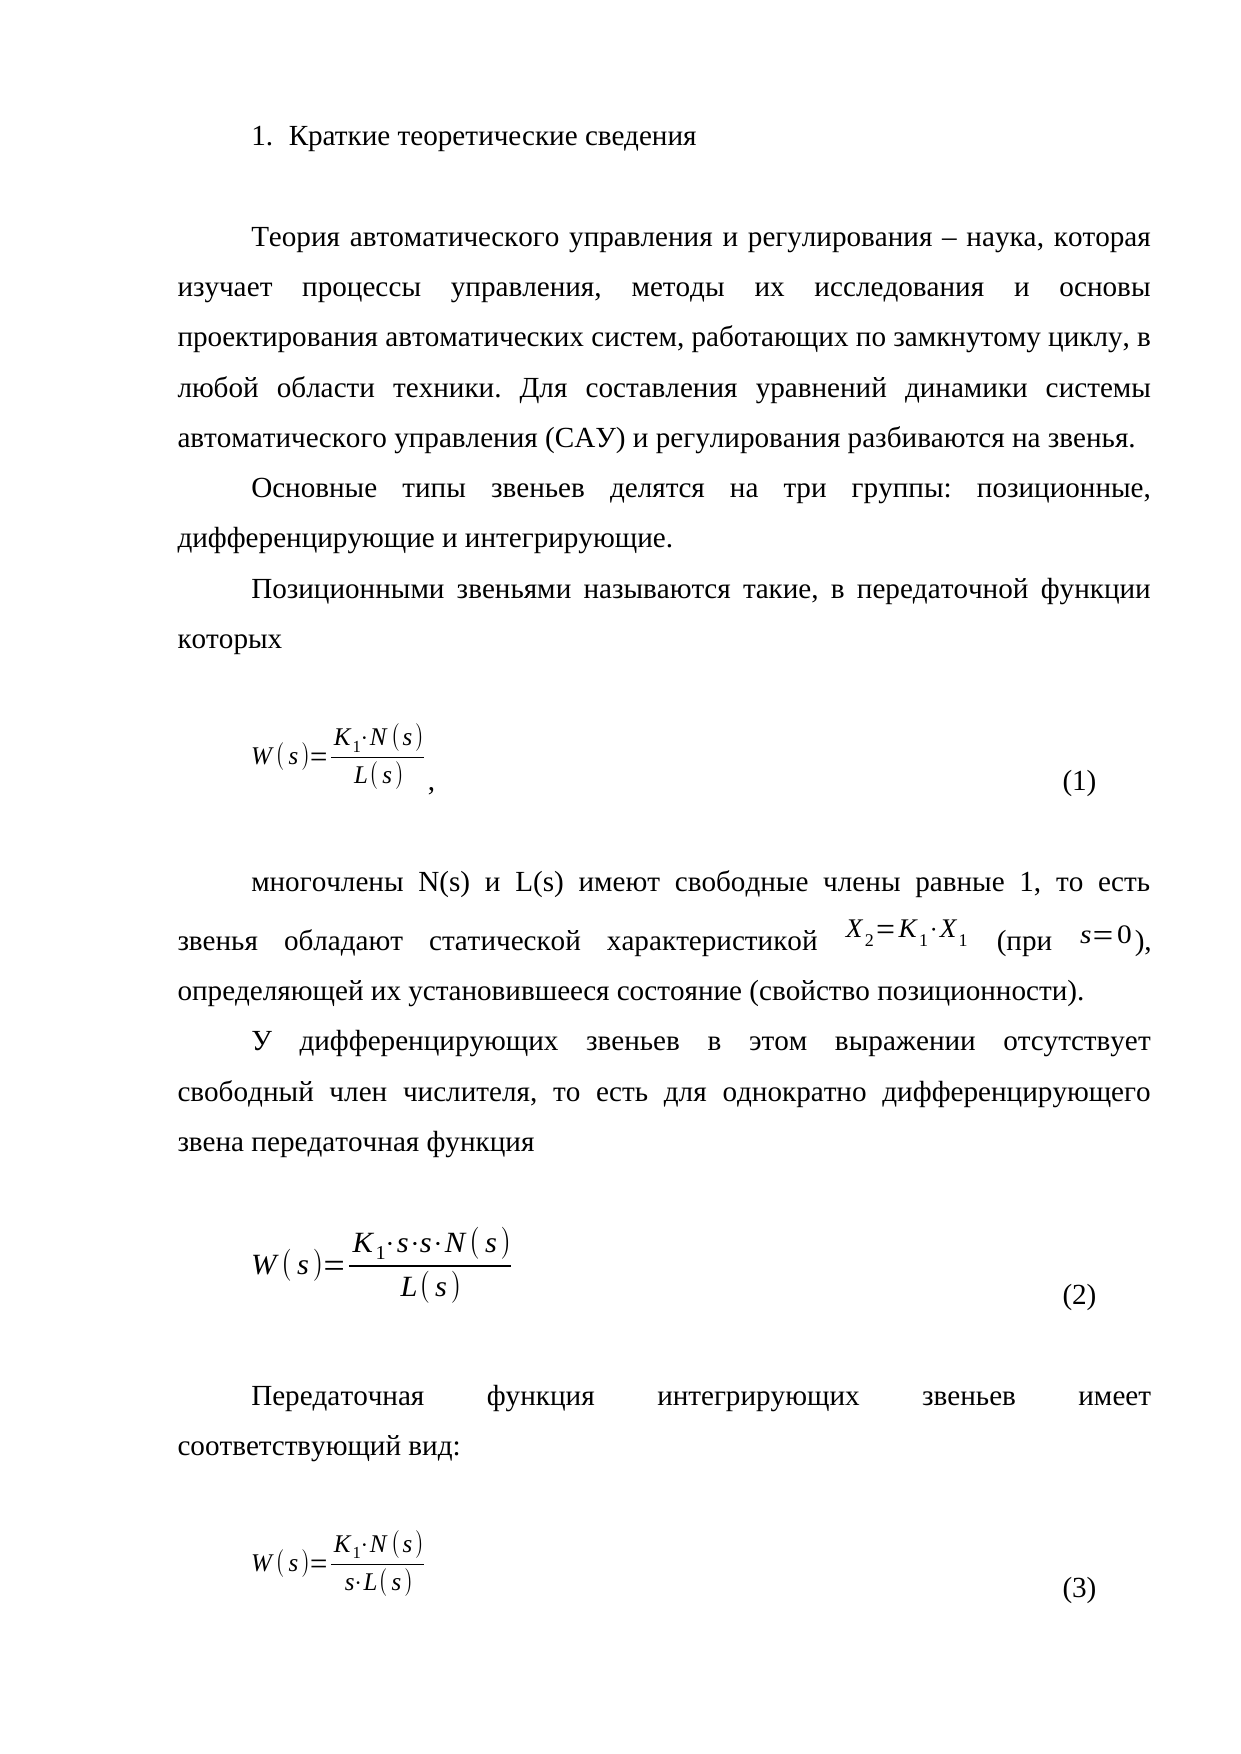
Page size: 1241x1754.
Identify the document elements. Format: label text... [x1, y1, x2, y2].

text У дифференцирующих звеньев в этом выражении отсутствует свободный член числителя, то есть для однократно дифференцирующего звена передаточная функция [177, 1023, 1152, 1158]
text (2) [177, 1225, 1152, 1311]
text (3) [177, 1529, 1152, 1604]
text Позиционными звеньями называются такие, в передаточной функции которых [177, 571, 1152, 655]
subtitle Краткие теоретические сведения [177, 118, 1152, 152]
text Теория автоматического управления и регулирования – наука, которая изучает процессы управления, методы их исследования и основы проектирования автоматических систем, работающих по замкнутому циклу, в любой области техники. Для составления уравнений динамики системы автоматического управления (САУ) и регулирования разбиваются на звенья. [177, 219, 1152, 453]
text многочлены N(s) и L(s) имеют свободные члены равные 1, то есть звенья обладают статической характеристикой (при ), определяющей их установившееся состояние (свойство позиционности). [177, 864, 1152, 1007]
text Передаточная функция интегрирующих звеньев имеет соответствующий вид: [177, 1378, 1152, 1462]
text Основные типы звеньев делятся на три группы: позиционные, дифференцирующие и интегрирующие. [177, 470, 1152, 554]
text , (1) [177, 722, 1152, 797]
